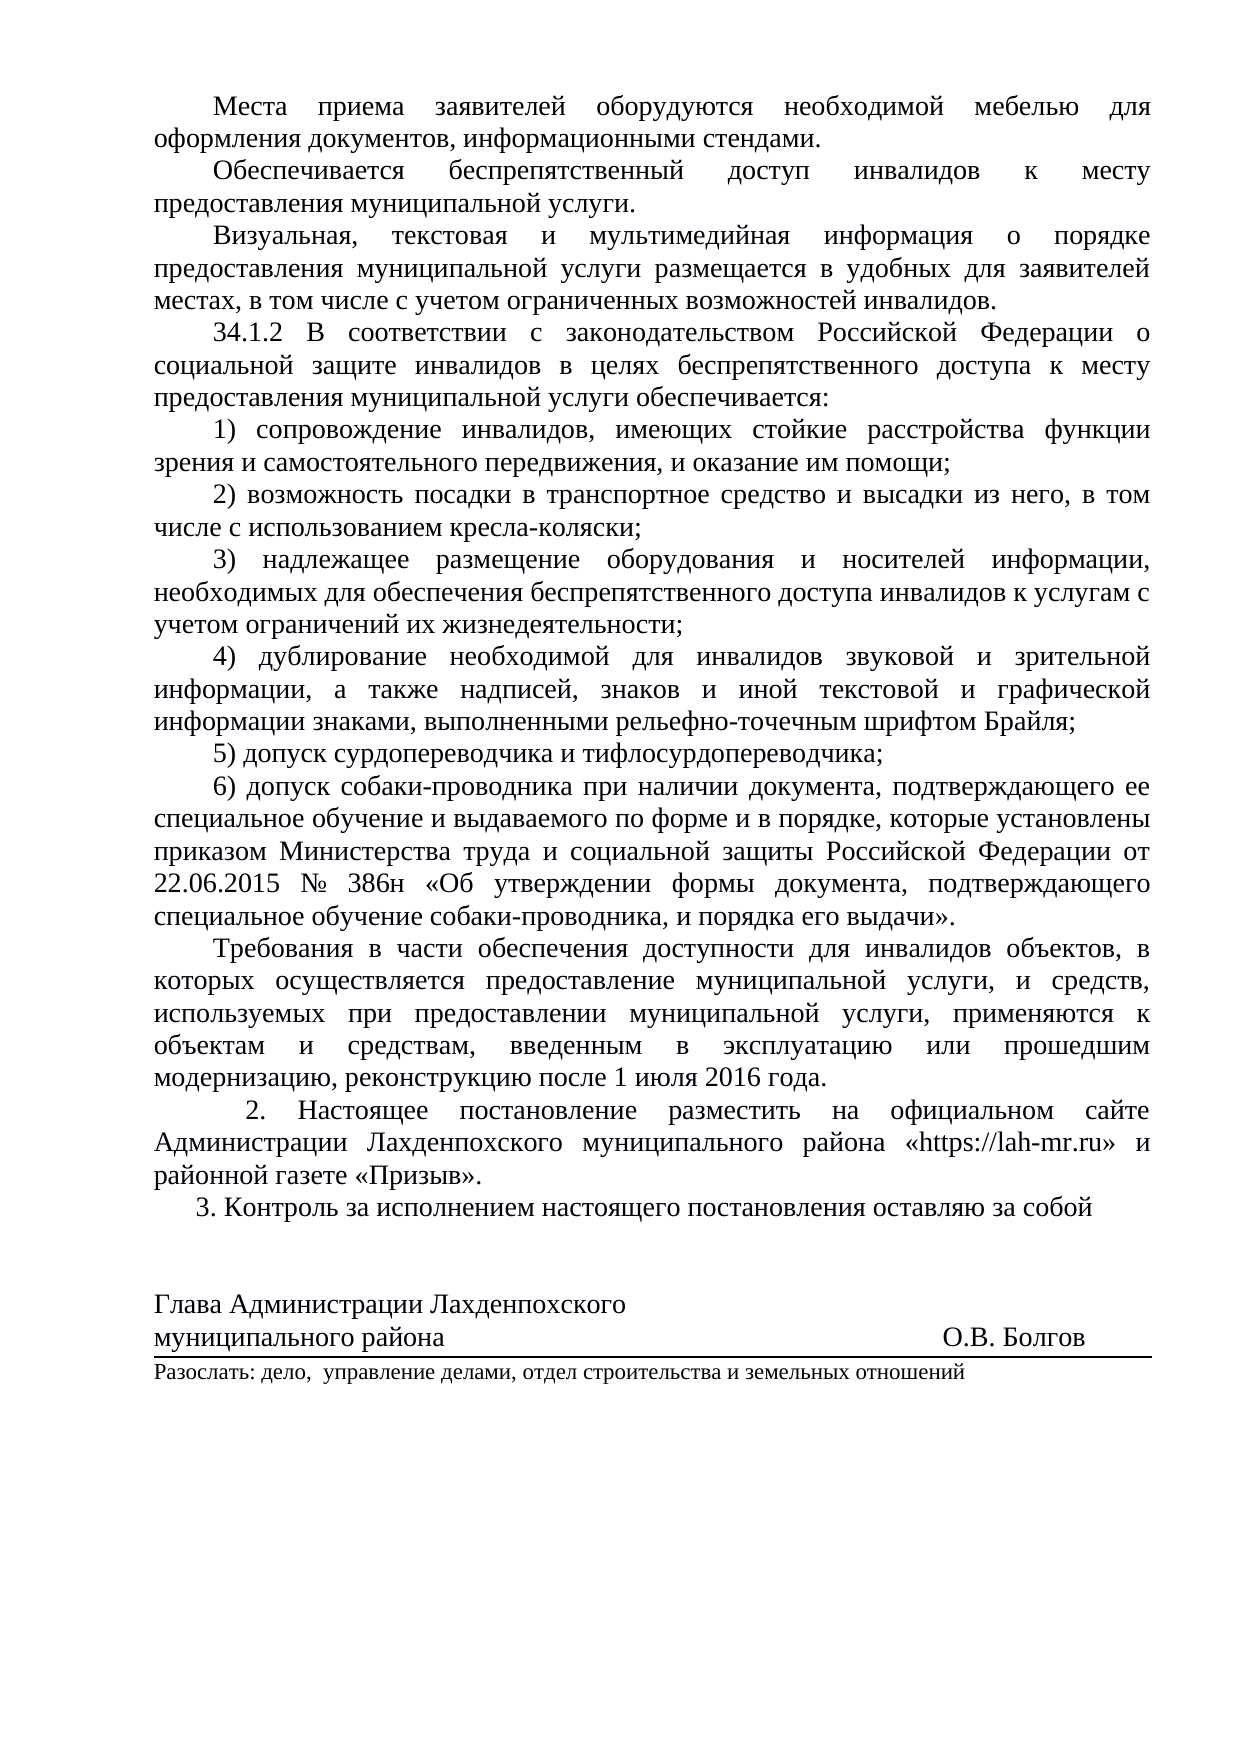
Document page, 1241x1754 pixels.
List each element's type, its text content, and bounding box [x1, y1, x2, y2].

text 34.1.2 В соответствии с законодательством Российской Федерации о социальной защите инвалидов в целях беспрепятственного доступа к месту предоставления муниципальной услуги обеспечивается: [153, 315, 1152, 413]
text 1) сопровождение инвалидов, имеющих стойкие расстройства функции зрения и самостоятельного передвижения, и оказание им помощи; [153, 413, 1152, 477]
text 2. Настоящее постановление разместить на официальном сайте Администрации Лахденпохского муниципального района «https://lah-mr.ru» и районной газете «Призыв». [153, 1093, 1152, 1190]
text Места приема заявителей оборудуются необходимой мебелью для оформления документов, информационными стендами. [153, 89, 1152, 153]
text 6) допуск собаки-проводника при наличии документа, подтверждающего ее специальное обучение и выдаваемого по форме и в порядке, которые установлены приказом Министерства труда и социальной защиты Российской Федерации от 22.06.2015 № 386н «Об утверждении формы документа, подтверждающего специальное обучение собаки-проводника, и порядка его выдачи». [153, 769, 1152, 931]
text Визуальная, текстовая и мультимедийная информация о порядке предоставления муниципальной услуги размещается в удобных для заявителей местах, в том числе с учетом ограниченных возможностей инвалидов. [153, 218, 1152, 315]
text Требования в части обеспечения доступности для инвалидов объектов, в которых осуществляется предоставление муниципальной услуги, и средств, используемых при предоставлении муниципальной услуги, применяются к объектам и средствам, введенным в эксплуатацию или прошедшим модернизацию, реконструкцию после 1 июля 2016 года. [153, 931, 1152, 1093]
text 3. Контроль за исполнением настоящего постановления оставляю за собой [153, 1190, 1152, 1222]
text Глава Администрации Лахденпохского [153, 1287, 1152, 1320]
text 2) возможность посадки в транспортное средство и высадки из него, в том числе с использованием кресла-коляски; [153, 477, 1152, 542]
text Обеспечивается беспрепятственный доступ инвалидов к месту предоставления муниципальной услуги. [153, 153, 1152, 218]
text 5) допуск сурдопереводчика и тифлосурдопереводчика; [153, 737, 1152, 769]
text 3) надлежащее размещение оборудования и носителей информации, необходимых для обеспечения беспрепятственного доступа инвалидов к услугам с учетом ограничений их жизнедеятельности; [153, 542, 1152, 639]
text Разослать: дело, управление делами, отдел строительства и земельных отношений [153, 1358, 1152, 1385]
text муниципального района О.В. Болгов [153, 1320, 1152, 1358]
text 4) дублирование необходимой для инвалидов звуковой и зрительной информации, а также надписей, знаков и иной текстовой и графической информации знаками, выполненными рельефно-точечным шрифтом Брайля; [153, 639, 1152, 737]
